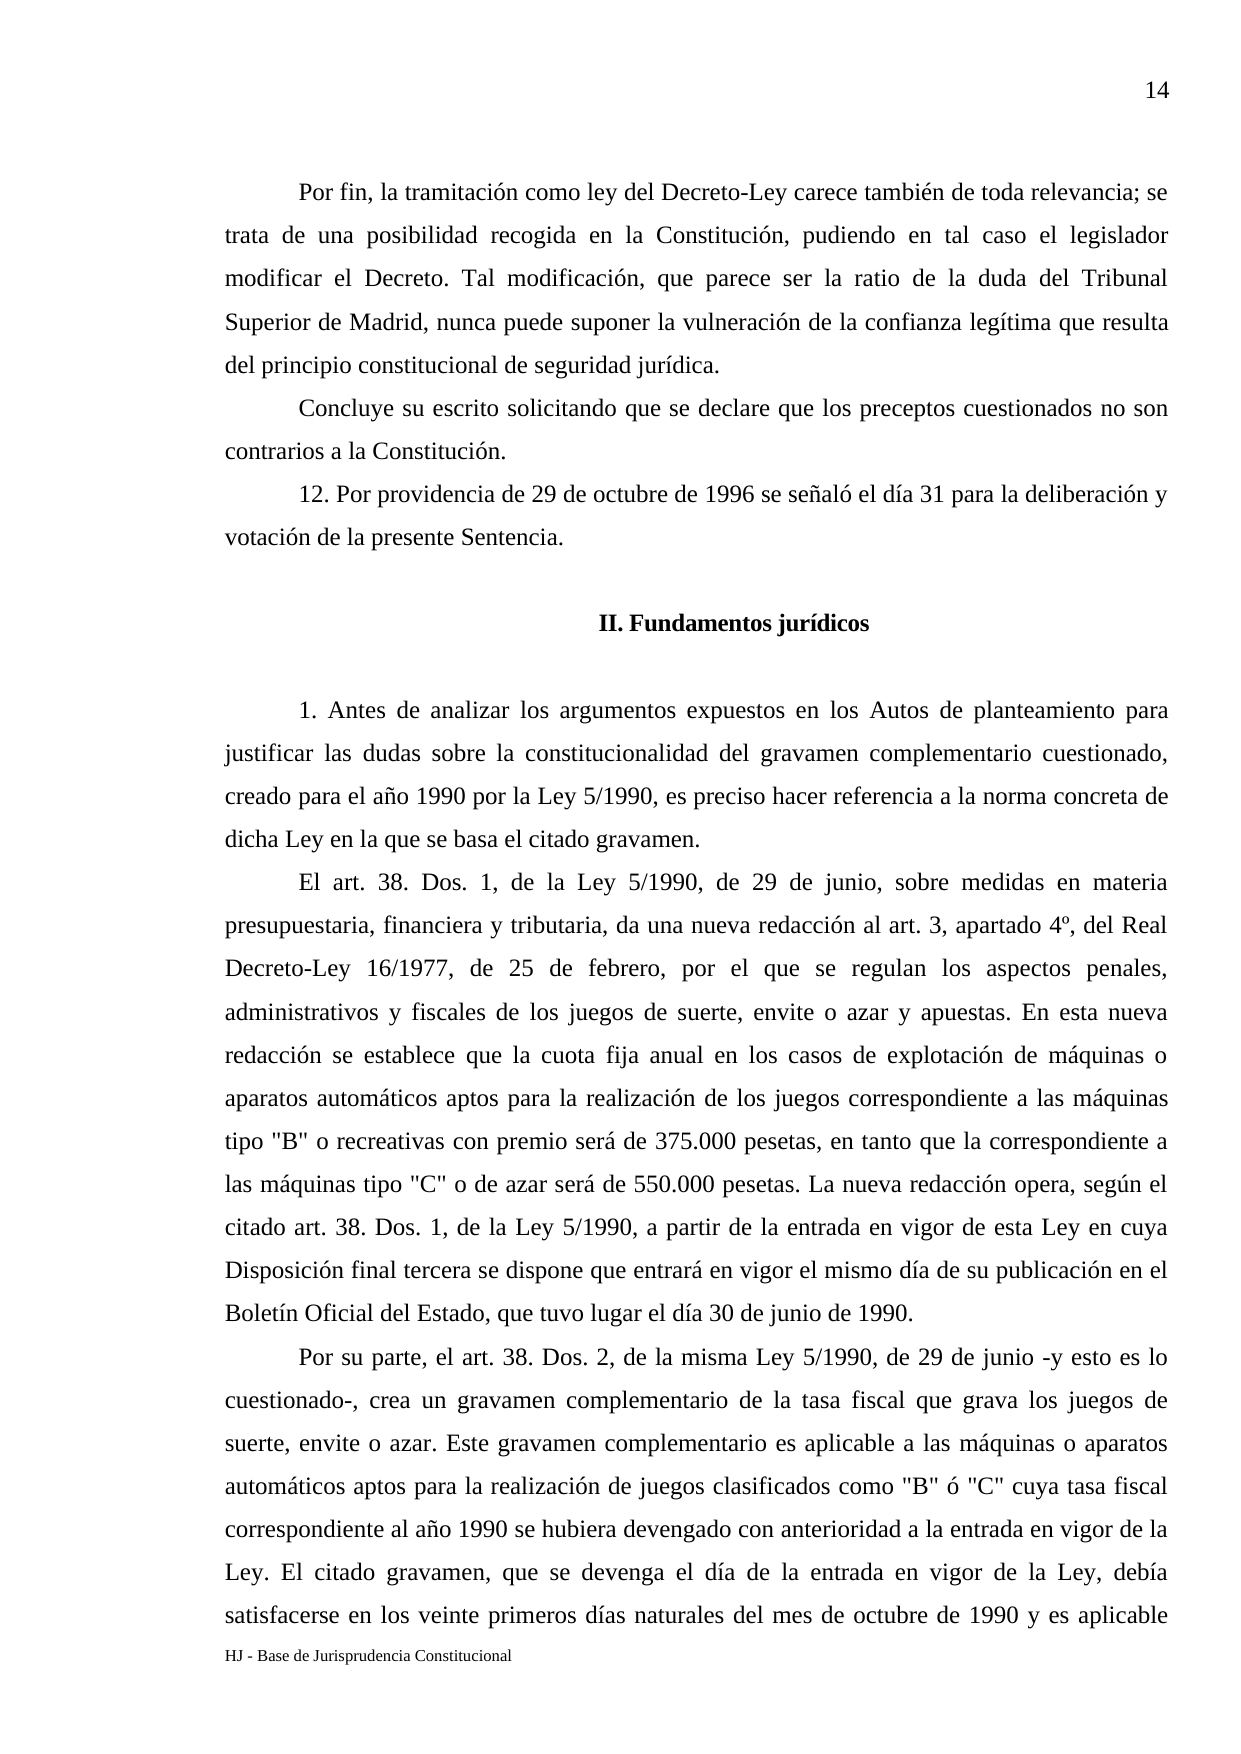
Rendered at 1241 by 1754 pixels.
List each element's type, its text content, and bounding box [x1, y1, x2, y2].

text Por fin, la tramitación como ley del Decreto-Ley carece también de toda relevancia; se trata de una posibilidad recogida en la Constitución, pudiendo en tal caso el legislador modificar el Decreto. Tal modificación, que parece ser la ratio de la duda del Tribunal Superior de Madrid, nunca puede suponer la vulneración de la confianza legítima que resulta del principio constitucional de seguridad jurídica. [224, 177, 1169, 378]
subtitle II. Fundamentos jurídicos [224, 608, 1169, 637]
text 12. Por providencia de 29 de octubre de 1996 se señaló el día 31 para la deliberación y votación de la presente Sentencia. [224, 479, 1169, 551]
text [224, 1342, 1169, 1629]
text El art. 38. Dos. 1, de la Ley 5/1990, de 29 de junio, sobre medidas en materia presupuestaria, financiera y tributaria, da una nueva redacción al art. 3, apartado 4º, del Real Decreto-Ley 16/1977, de 25 de febrero, por el que se regulan los aspectos penales, administrativos y fiscales de los juegos de suerte, envite o azar y apuestas. En esta nueva redacción se establece que la cuota fija anual en los casos de explotación de máquinas o aparatos automáticos aptos para la realización de los juegos correspondiente a las máquinas tipo "B" o recreativas con premio será de 375.000 pesetas, en tanto que la correspondiente a las máquinas tipo "C" o de azar será de 550.000 pesetas. La nueva redacción opera, según el citado art. 38. Dos. 1, de la Ley 5/1990, a partir de la entrada en vigor de esta Ley en cuya Disposición final tercera se dispone que entrará en vigor el mismo día de su publicación en el Boletín Oficial del Estado, que tuvo lugar el día 30 de junio de 1990. [224, 867, 1169, 1327]
text 1. Antes de analizar los argumentos expuestos en los Autos de planteamiento para justificar las dudas sobre la constitucionalidad del gravamen complementario cuestionado, creado para el año 1990 por la Ley 5/1990, es preciso hacer referencia a la norma concreta de dicha Ley en la que se basa el citado gravamen. [224, 695, 1169, 853]
text Concluye su escrito solicitando que se declare que los preceptos cuestionados no son contrarios a la Constitución. [224, 393, 1169, 465]
